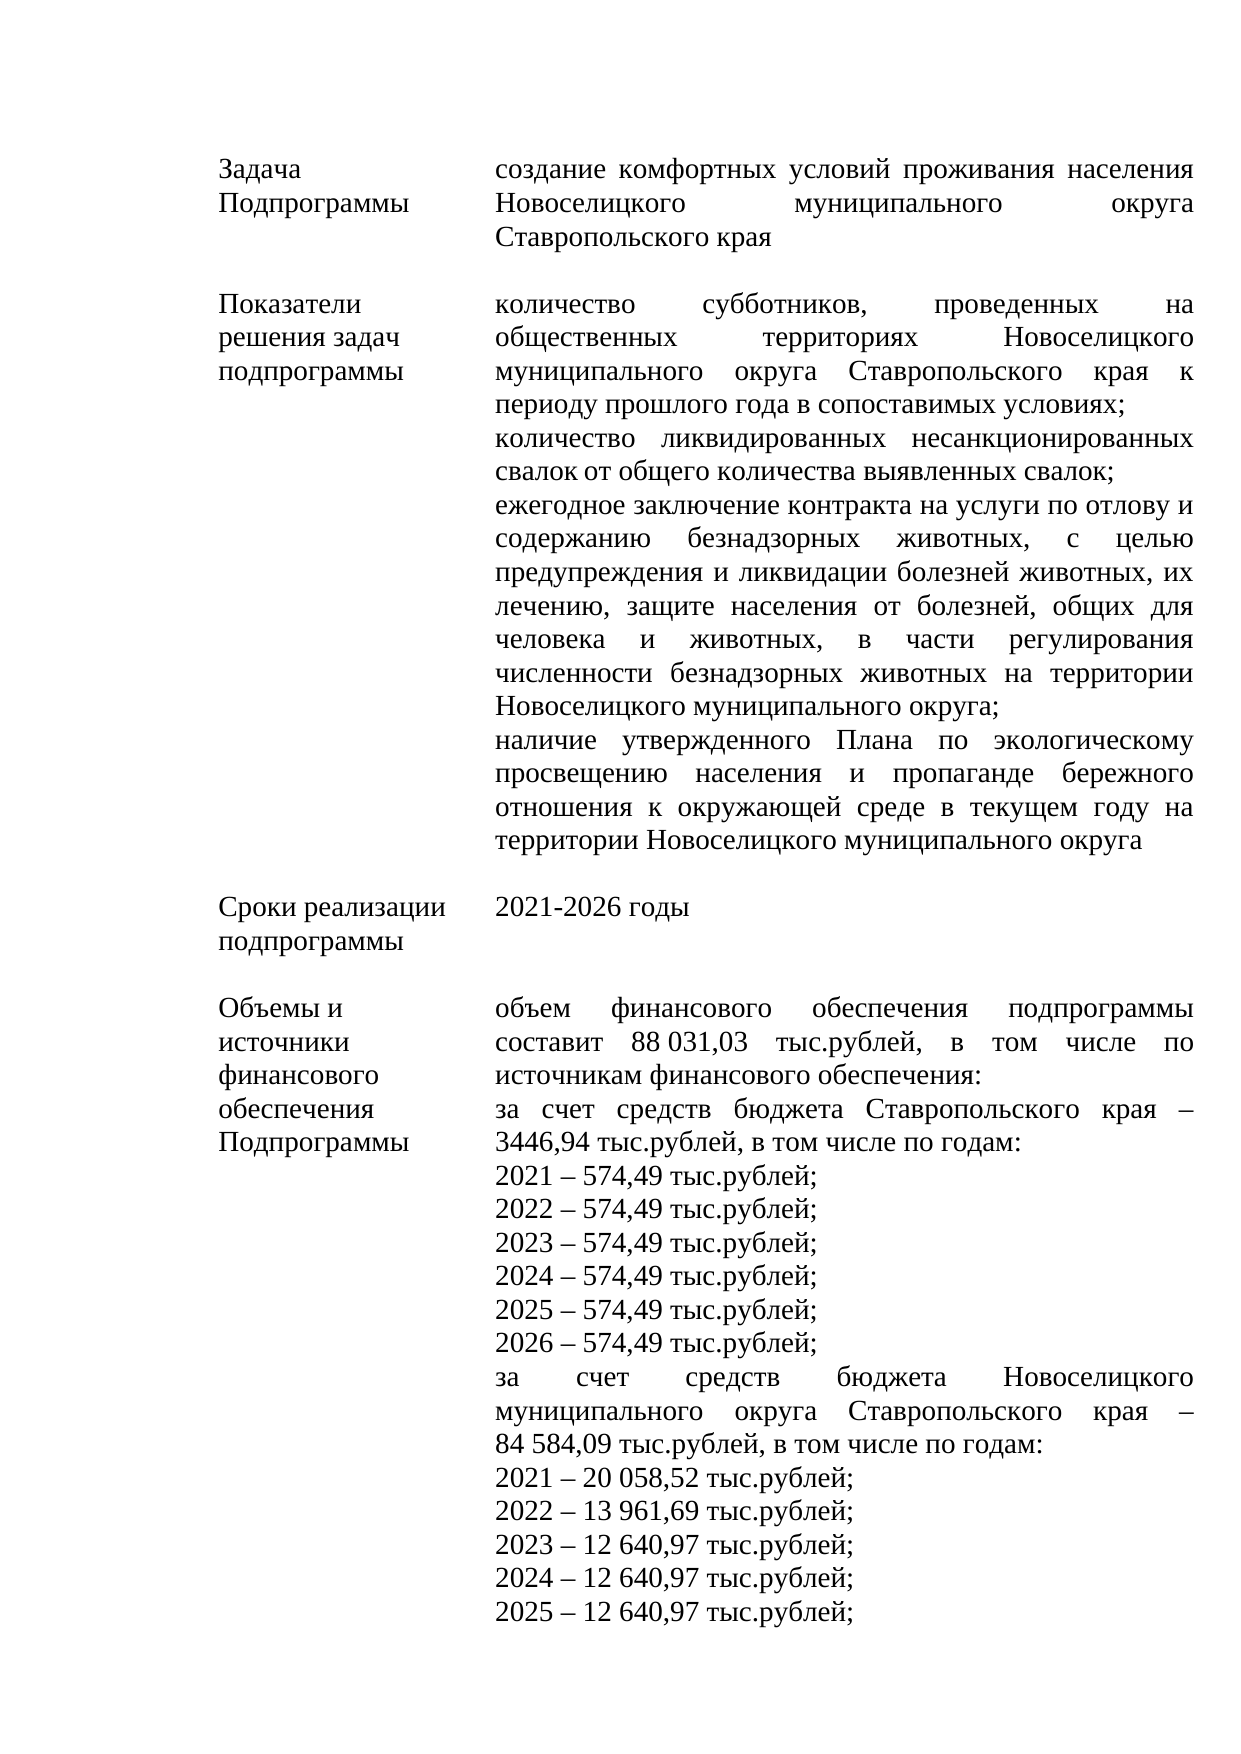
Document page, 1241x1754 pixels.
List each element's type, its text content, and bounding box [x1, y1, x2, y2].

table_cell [484, 990, 1206, 1627]
table_cell Показатели решения задач подпрограммы Сроки реализации подпрограммы [207, 286, 484, 990]
table_cell количество субботников, проведенных на общественных территориях Новоселицкого муниципального округа Ставропольского края к периоду прошлого года в сопоставимых условиях; количество ликвидированных несанкционированных свалок от общего количества выявленных свалок; ежегодное заключение контракта на услуги по отлову и содержанию безнадзорных животных, с целью предупреждения и ликвидации болезней животных, их лечению, защите населения от болезней, общих для человека и животных, в части регулирования численности безнадзорных животных на территории Новоселицкого муниципального округа; наличие утвержденного Плана по экологическому просвещению населения и пропаганде бережного отношения к окружающей среде в текущем году на территории Новоселицкого муниципального округа 2021-2026 годы [484, 286, 1206, 990]
table_cell Задача Подпрограммы [207, 118, 484, 286]
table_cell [207, 990, 484, 1627]
table_cell создание комфортных условий проживания населения Новоселицкого муниципального округа Ставропольского края [484, 118, 1206, 286]
